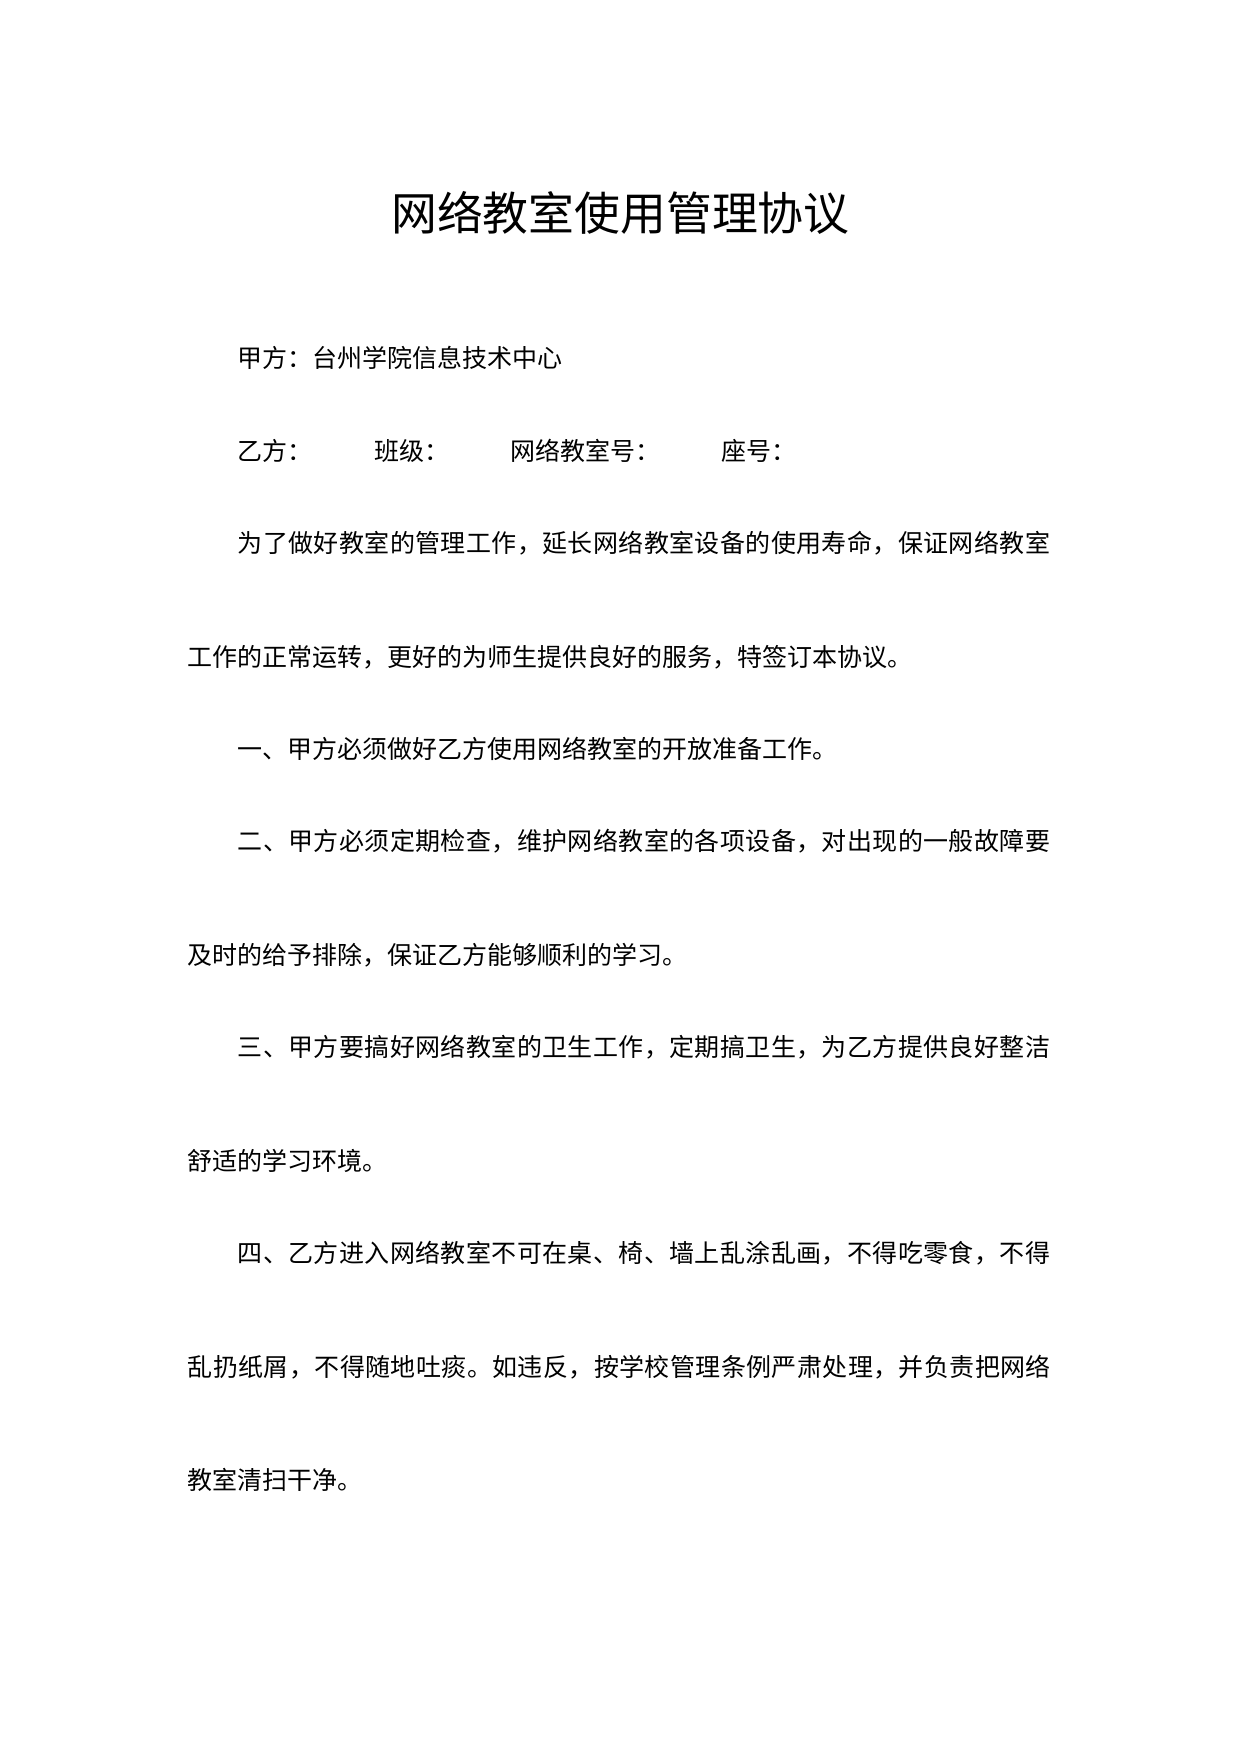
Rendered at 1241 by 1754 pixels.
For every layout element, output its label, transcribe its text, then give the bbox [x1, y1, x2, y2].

text 三、甲方要搞好网络教室的卫生工作，定期搞卫生，为乙方提供良好整洁舒适的学习环境。 [187, 1013, 1053, 1192]
text 乙方： 班级： 网络教室号： 座号： [187, 417, 1053, 482]
text 四、乙方进入网络教室不可在桌、椅、墙上乱涂乱画，不得吃零食，不得乱扔纸屑，不得随地吐痰。如违反，按学校管理条例严肃处理，并负责把网络教室清扫干净。 [187, 1219, 1053, 1511]
text 一、甲方必须做好乙方使用网络教室的开放准备工作。 [187, 715, 1053, 780]
text 二、甲方必须定期检查，维护网络教室的各项设备，对出现的一般故障要及时的给予排除，保证乙方能够顺利的学习。 [187, 807, 1053, 986]
text 网络教室使用管理协议 [187, 162, 1053, 259]
text 甲方：台州学院信息技术中心 [187, 324, 1053, 389]
text 为了做好教室的管理工作，延长网络教室设备的使用寿命，保证网络教室工作的正常运转，更好的为师生提供良好的服务，特签订本协议。 [187, 509, 1053, 688]
